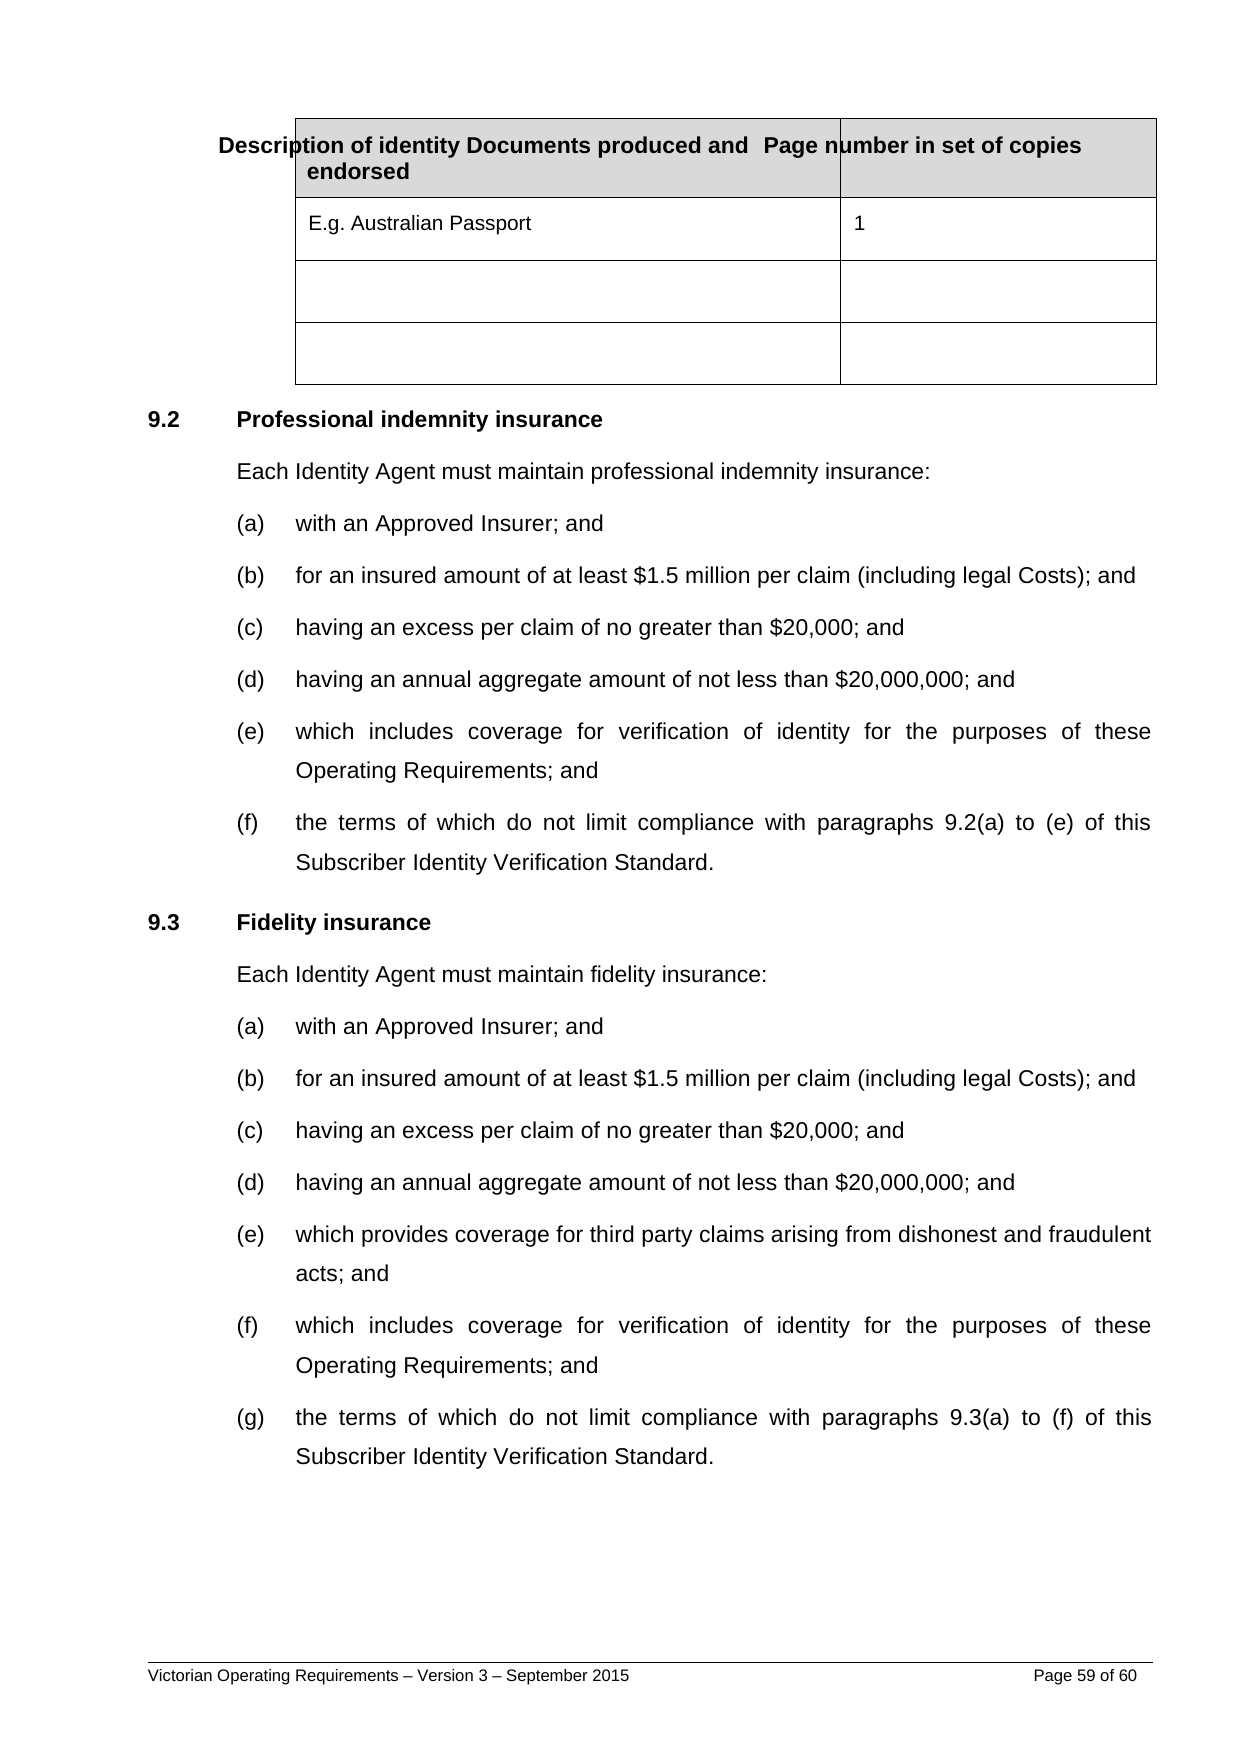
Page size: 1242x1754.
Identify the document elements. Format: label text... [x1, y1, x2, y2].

text Each Identity Agent must maintain professional indemnity insurance: [236, 458, 1153, 484]
list the terms of which do not limit compliance with paragraphs 9.3(a) to (f) of this Subscriber Identity Verification Standard. [236, 1404, 1153, 1469]
table_cell [296, 323, 840, 384]
table_cell [841, 261, 1156, 322]
table_cell [296, 261, 840, 322]
subtitle 9.2 Professional indemnity insurance [148, 406, 1153, 432]
list which includes coverage for verification of identity for the purposes of these Operating Requirements; and [236, 718, 1153, 783]
subtitle 9.3 Fidelity insurance [148, 909, 1153, 935]
list having an annual aggregate amount of not less than $20,000,000; and [236, 1169, 1153, 1195]
list with an Approved Insurer; and [236, 510, 1153, 536]
table_cell 1 [841, 198, 1156, 260]
table_cell E.g. Australian Passport [296, 198, 840, 260]
table_header Page number in set of copies [841, 119, 1156, 197]
list with an Approved Insurer; and [236, 1013, 1153, 1039]
list for an insured amount of at least $1.5 million per claim (including legal Costs); and [236, 562, 1153, 588]
list which includes coverage for verification of identity for the purposes of these Operating Requirements; and [236, 1312, 1153, 1378]
list for an insured amount of at least $1.5 million per claim (including legal Costs); and [236, 1065, 1153, 1091]
text Each Identity Agent must maintain fidelity insurance: [236, 961, 1153, 987]
list which provides coverage for third party claims arising from dishonest and fraudulent acts; and [236, 1221, 1153, 1287]
table_cell [841, 323, 1156, 384]
list the terms of which do not limit compliance with paragraphs 9.2(a) to (e) of this Subscriber Identity Verification Standard. [236, 809, 1153, 875]
table_header Description of identity Documents produced and endorsed [296, 119, 840, 197]
list having an annual aggregate amount of not less than $20,000,000; and [236, 666, 1153, 692]
list having an excess per claim of no greater than $20,000; and [236, 1117, 1153, 1143]
list having an excess per claim of no greater than $20,000; and [236, 614, 1153, 640]
